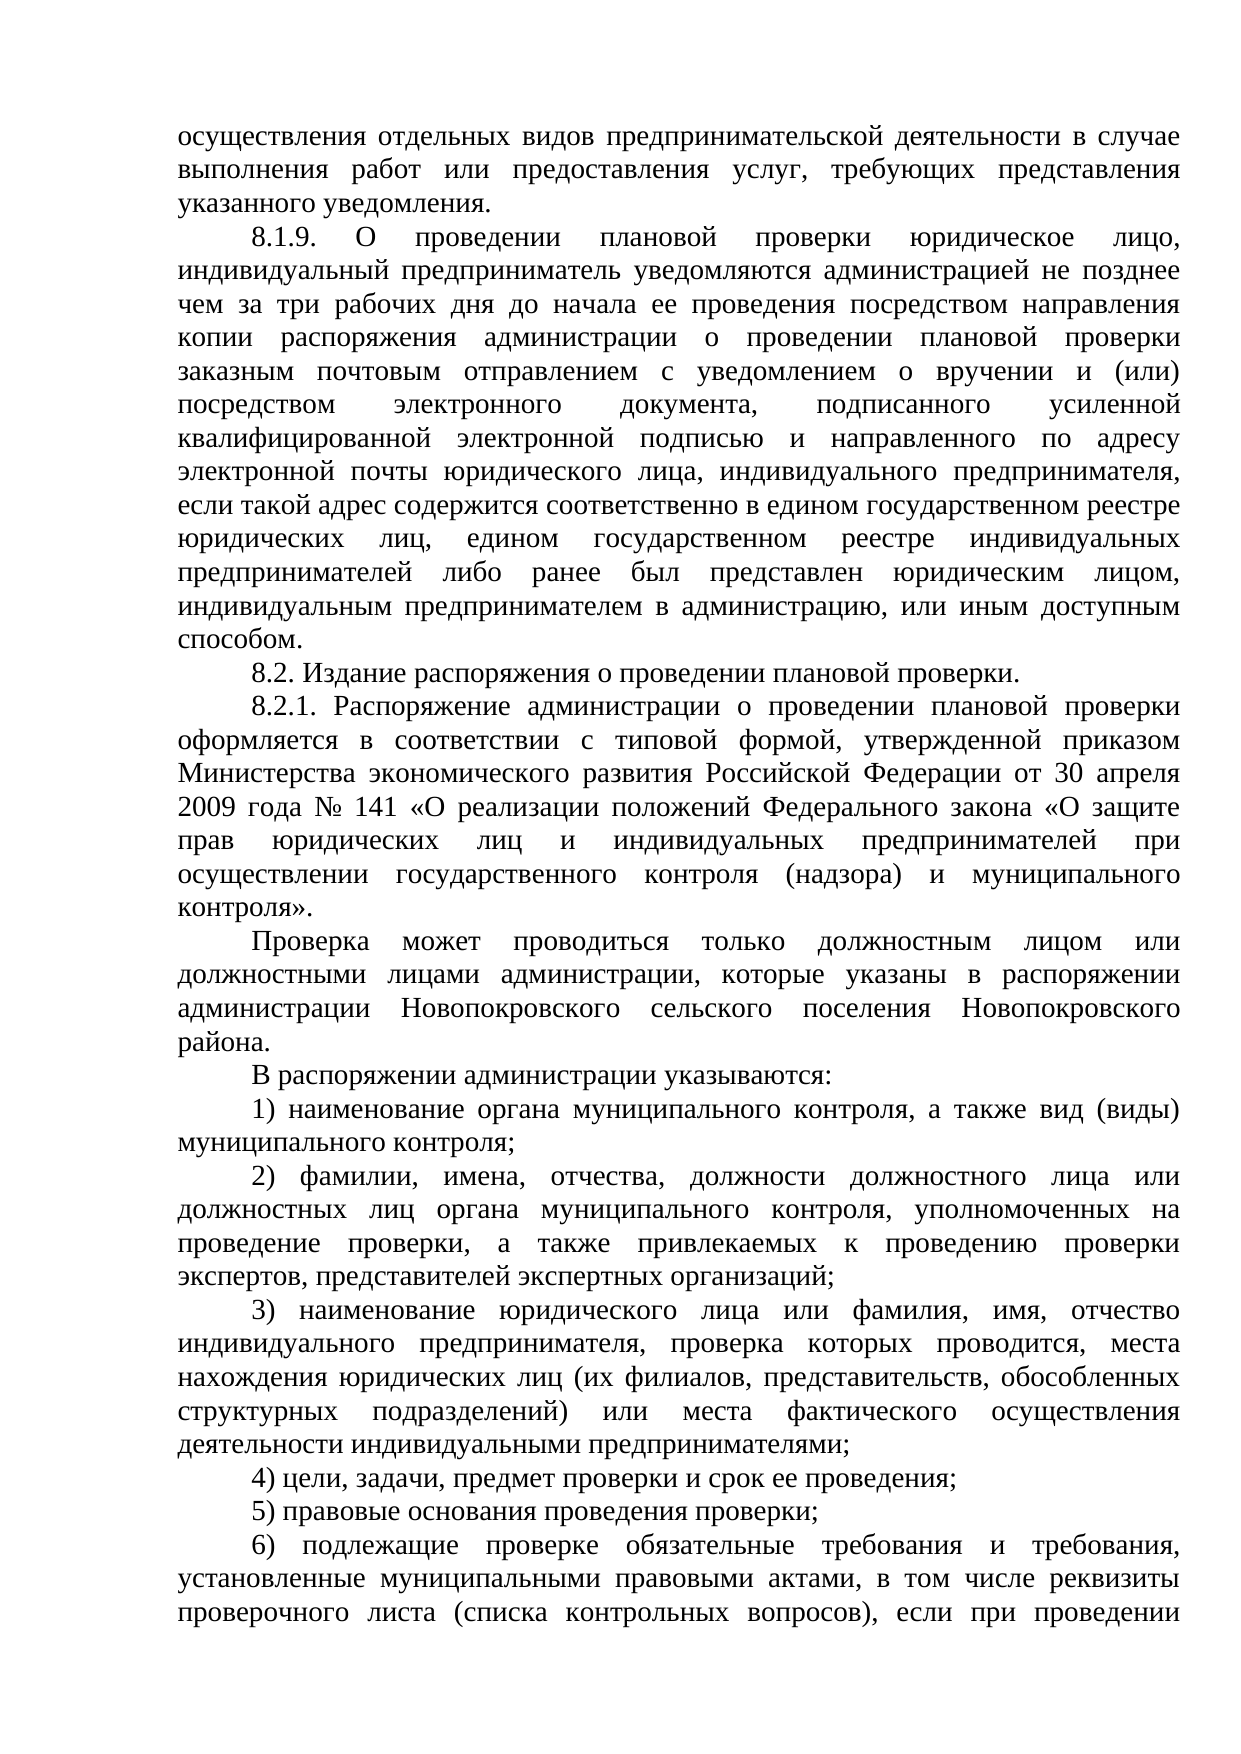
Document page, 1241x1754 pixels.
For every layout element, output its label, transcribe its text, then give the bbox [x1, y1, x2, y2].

text Проверка может проводиться только должностным лицом или должностными лицами администрации, которые указаны в распоряжении администрации Новопокровского сельского поселения Новопокровского района. [177, 923, 1181, 1057]
text 8.1.9. О проведении плановой проверки юридическое лицо, индивидуальный предприниматель уведомляются администрацией не позднее чем за три рабочих дня до начала ее проведения посредством направления копии распоряжения администрации о проведении плановой проверки заказным почтовым отправлением с уведомлением о вручении и (или) посредством электронного документа, подписанного усиленной квалифицированной электронной подписью и направленного по адресу электронной почты юридического лица, индивидуального предпринимателя, если такой адрес содержится соответственно в едином государственном реестре юридических лиц, едином государственном реестре индивидуальных предпринимателей либо ранее был представлен юридическим лицом, индивидуальным предпринимателем в администрацию, или иным доступным способом. [177, 219, 1181, 655]
text 2) фамилии, имена, отчества, должности должностного лица или должностных лиц органа муниципального контроля, уполномоченных на проведение проверки, а также привлекаемых к проведению проверки экспертов, представителей экспертных организаций; [177, 1158, 1181, 1292]
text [177, 1527, 1181, 1627]
text В распоряжении администрации указываются: [177, 1057, 1181, 1091]
text 1) наименование органа муниципального контроля, а также вид (виды) муниципального контроля; [177, 1091, 1181, 1158]
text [177, 118, 1181, 219]
text 5) правовые основания проведения проверки; [177, 1493, 1181, 1527]
text 8.2. Издание распоряжения о проведении плановой проверки. [177, 655, 1181, 688]
text 3) наименование юридического лица или фамилия, имя, отчество индивидуального предпринимателя, проверка которых проводится, места нахождения юридических лиц (их филиалов, представительств, обособленных структурных подразделений) или места фактического осуществления деятельности индивидуальными предпринимателями; [177, 1292, 1181, 1460]
text 4) цели, задачи, предмет проверки и срок ее проведения; [177, 1460, 1181, 1493]
text 8.2.1. Распоряжение администрации о проведении плановой проверки оформляется в соответствии с типовой формой, утвержденной приказом Министерства экономического развития Российской Федерации от 30 апреля 2009 года № 141 «О реализации положений Федерального закона «О защите прав юридических лиц и индивидуальных предпринимателей при осуществлении государственного контроля (надзора) и муниципального контроля». [177, 688, 1181, 923]
